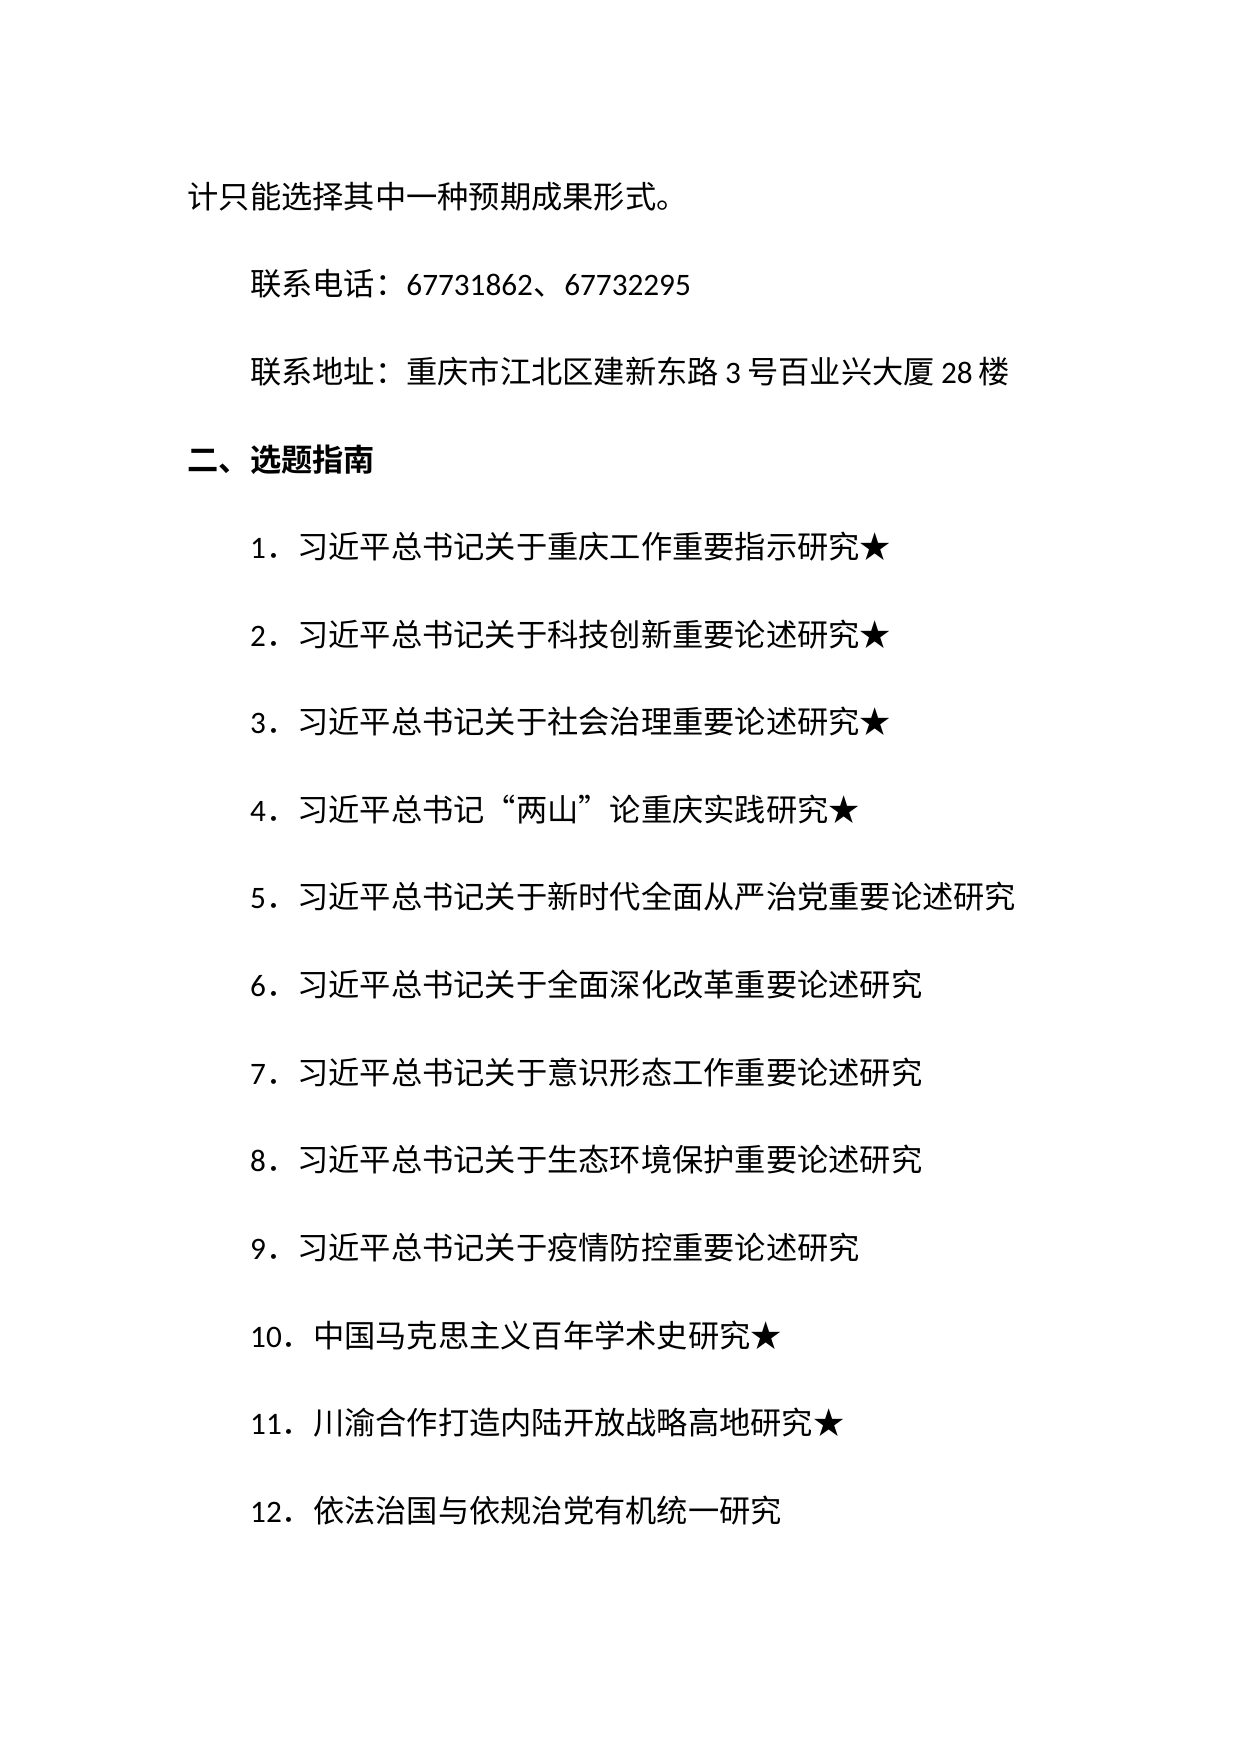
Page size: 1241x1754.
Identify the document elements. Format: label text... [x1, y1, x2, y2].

text 1．习近平总书记关于重庆工作重要指示研究★ [187, 512, 1053, 577]
text 12．依法治国与依规治党有机统一研究 [187, 1476, 1053, 1541]
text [187, 162, 1053, 227]
text 2．习近平总书记关于科技创新重要论述研究★ [187, 600, 1053, 665]
text 9．习近平总书记关于疫情防控重要论述研究 [187, 1213, 1053, 1278]
text 8．习近平总书记关于生态环境保护重要论述研究 [187, 1126, 1053, 1191]
text 二、选题指南 [187, 425, 1053, 490]
text 联系电话：67731862、67732295 [187, 249, 1053, 314]
text 6．习近平总书记关于全面深化改革重要论述研究 [187, 950, 1053, 1015]
text 11．川渝合作打造内陆开放战略高地研究★ [187, 1388, 1053, 1453]
text 7．习近平总书记关于意识形态工作重要论述研究 [187, 1038, 1053, 1103]
text 5．习近平总书记关于新时代全面从严治党重要论述研究 [187, 863, 1053, 928]
text 4．习近平总书记“两山”论重庆实践研究★ [187, 775, 1053, 840]
text 10．中国马克思主义百年学术史研究★ [187, 1301, 1053, 1366]
text 联系地址：重庆市江北区建新东路3号百业兴大厦28楼 [187, 337, 1053, 402]
text 3．习近平总书记关于社会治理重要论述研究★ [187, 688, 1053, 753]
